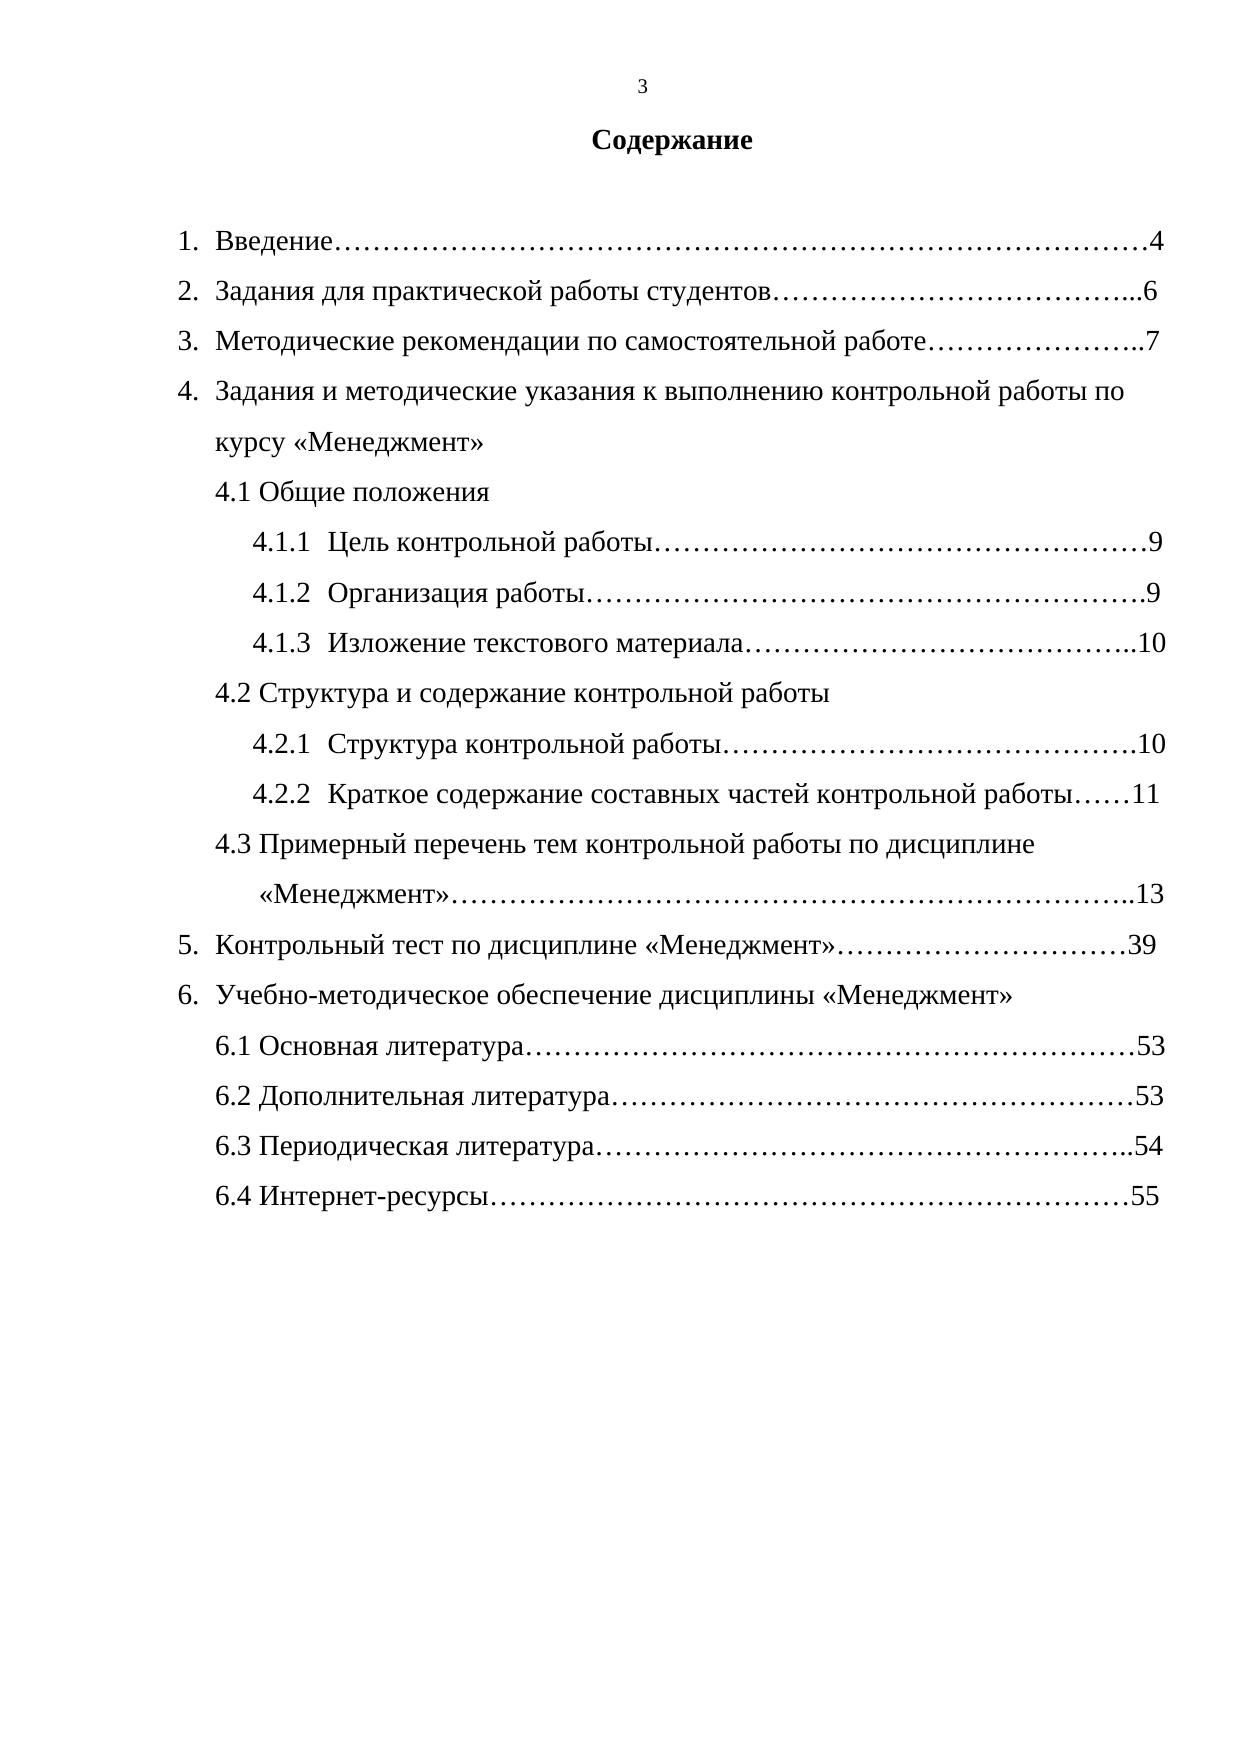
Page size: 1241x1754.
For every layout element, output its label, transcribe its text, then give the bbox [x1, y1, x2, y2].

list Структура и содержание контрольной работы [215, 675, 1167, 709]
list Изложение текстового материала…………………………………..10 [252, 625, 1167, 659]
list Примерный перечень тем контрольной работы по дисциплине «Менеджмент»……………………………………………………………..13 [215, 826, 1167, 910]
list Дополнительная литература………………………………………………53 [215, 1078, 1167, 1111]
list Введение…………………………………………………………………………4 [177, 223, 1167, 256]
list Периодическая литература………………………………………………..54 [215, 1128, 1167, 1162]
list Задания для практической работы студентов………………………………...6 [177, 273, 1167, 306]
list Общие положения [215, 474, 1167, 508]
list Организация работы………………………………………………….9 [252, 575, 1167, 608]
list Структура контрольной работы…………………………………….10 [252, 726, 1167, 759]
list Задания и методические указания к выполнению контрольной работы по курсу «Менеджмент» [177, 373, 1167, 457]
list Цель контрольной работы……………………………………………9 [252, 524, 1167, 558]
list Методические рекомендации по самостоятельной работе…………………..7 [177, 323, 1167, 357]
text Содержание [118, 122, 1167, 156]
list Краткое содержание составных частей контрольной работы……11 [252, 776, 1167, 809]
list Учебно-методическое обеспечение дисциплины «Менеджмент» [177, 977, 1167, 1011]
list Интернет-ресурсы…………………………………………………………55 [215, 1178, 1167, 1212]
list Контрольный тест по дисциплине «Менеджмент»…………………………39 [177, 927, 1167, 961]
list Основная литература………………………………………………………53 [215, 1028, 1167, 1061]
